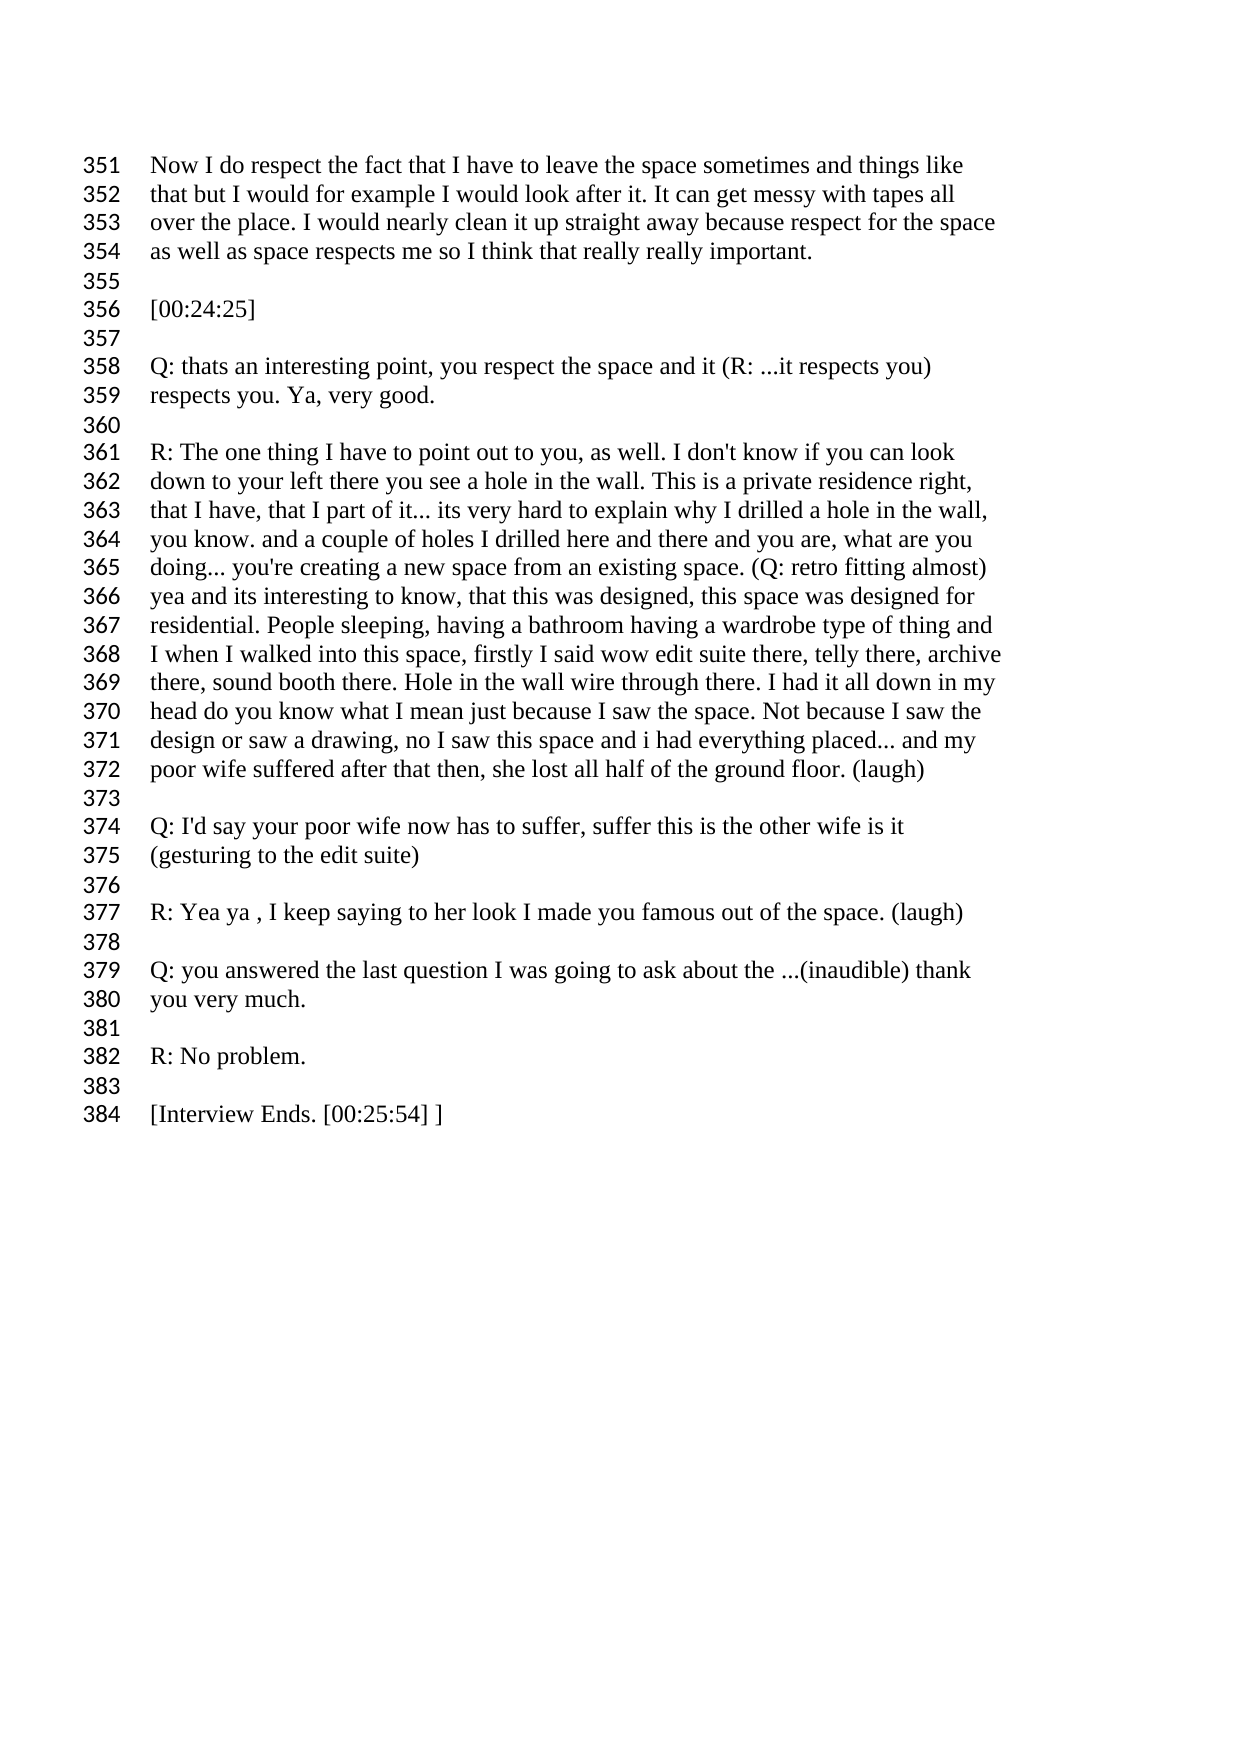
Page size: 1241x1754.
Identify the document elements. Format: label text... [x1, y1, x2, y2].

text Now I do respect the fact that I have to leave the space sometimes and things like [150, 150, 1090, 179]
text R: Yea ya , I keep saying to her look I made you famous out of the space. (laugh) [150, 897, 1090, 926]
text R: No problem. [150, 1041, 1090, 1070]
text down to your left there you see a hole in the wall. This is a private residence right, [150, 466, 1090, 495]
text there, sound booth there. Hole in the wall wire through there. I had it all down in my [150, 667, 1090, 696]
text Q: thats an interesting point, you respect the space and it (R: ...it respects you) [150, 351, 1090, 380]
text [Interview Ends. [00:25:54] ] [150, 1099, 1090, 1127]
text that but I would for example I would look after it. It can get messy with tapes all [150, 179, 1090, 207]
text head do you know what I mean just because I saw the space. Not because I saw the [150, 696, 1090, 725]
text you very much. [150, 984, 1090, 1012]
text respects you. Ya, very good. [150, 380, 1090, 409]
text doing... you're creating a new space from an existing space. (Q: retro fitting almost) [150, 552, 1090, 581]
text [00:24:25] [150, 294, 1090, 322]
text yea and its interesting to know, that this was designed, this space was designed for [150, 581, 1090, 610]
text I when I walked into this space, firstly I said wow edit suite there, telly there, archive [150, 639, 1090, 667]
text as well as space respects me so I think that really really important. [150, 236, 1090, 265]
text Q: you answered the last question I was going to ask about the ...(inaudible) thank [150, 955, 1090, 984]
text (gesturing to the edit suite) [150, 840, 1090, 869]
text R: The one thing I have to point out to you, as well. I don't know if you can look [150, 437, 1090, 466]
text residential. People sleeping, having a bathroom having a wardrobe type of thing and [150, 610, 1090, 639]
text Q: I'd say your poor wife now has to suffer, suffer this is the other wife is it [150, 811, 1090, 840]
text design or saw a drawing, no I saw this space and i had everything placed... and my [150, 725, 1090, 754]
text you know. and a couple of holes I drilled here and there and you are, what are you [150, 524, 1090, 552]
text over the place. I would nearly clean it up straight away because respect for the space [150, 207, 1090, 236]
text poor wife suffered after that then, she lost all half of the ground floor. (laugh) [150, 754, 1090, 782]
text that I have, that I part of it... its very hard to explain why I drilled a hole in the wall, [150, 495, 1090, 524]
